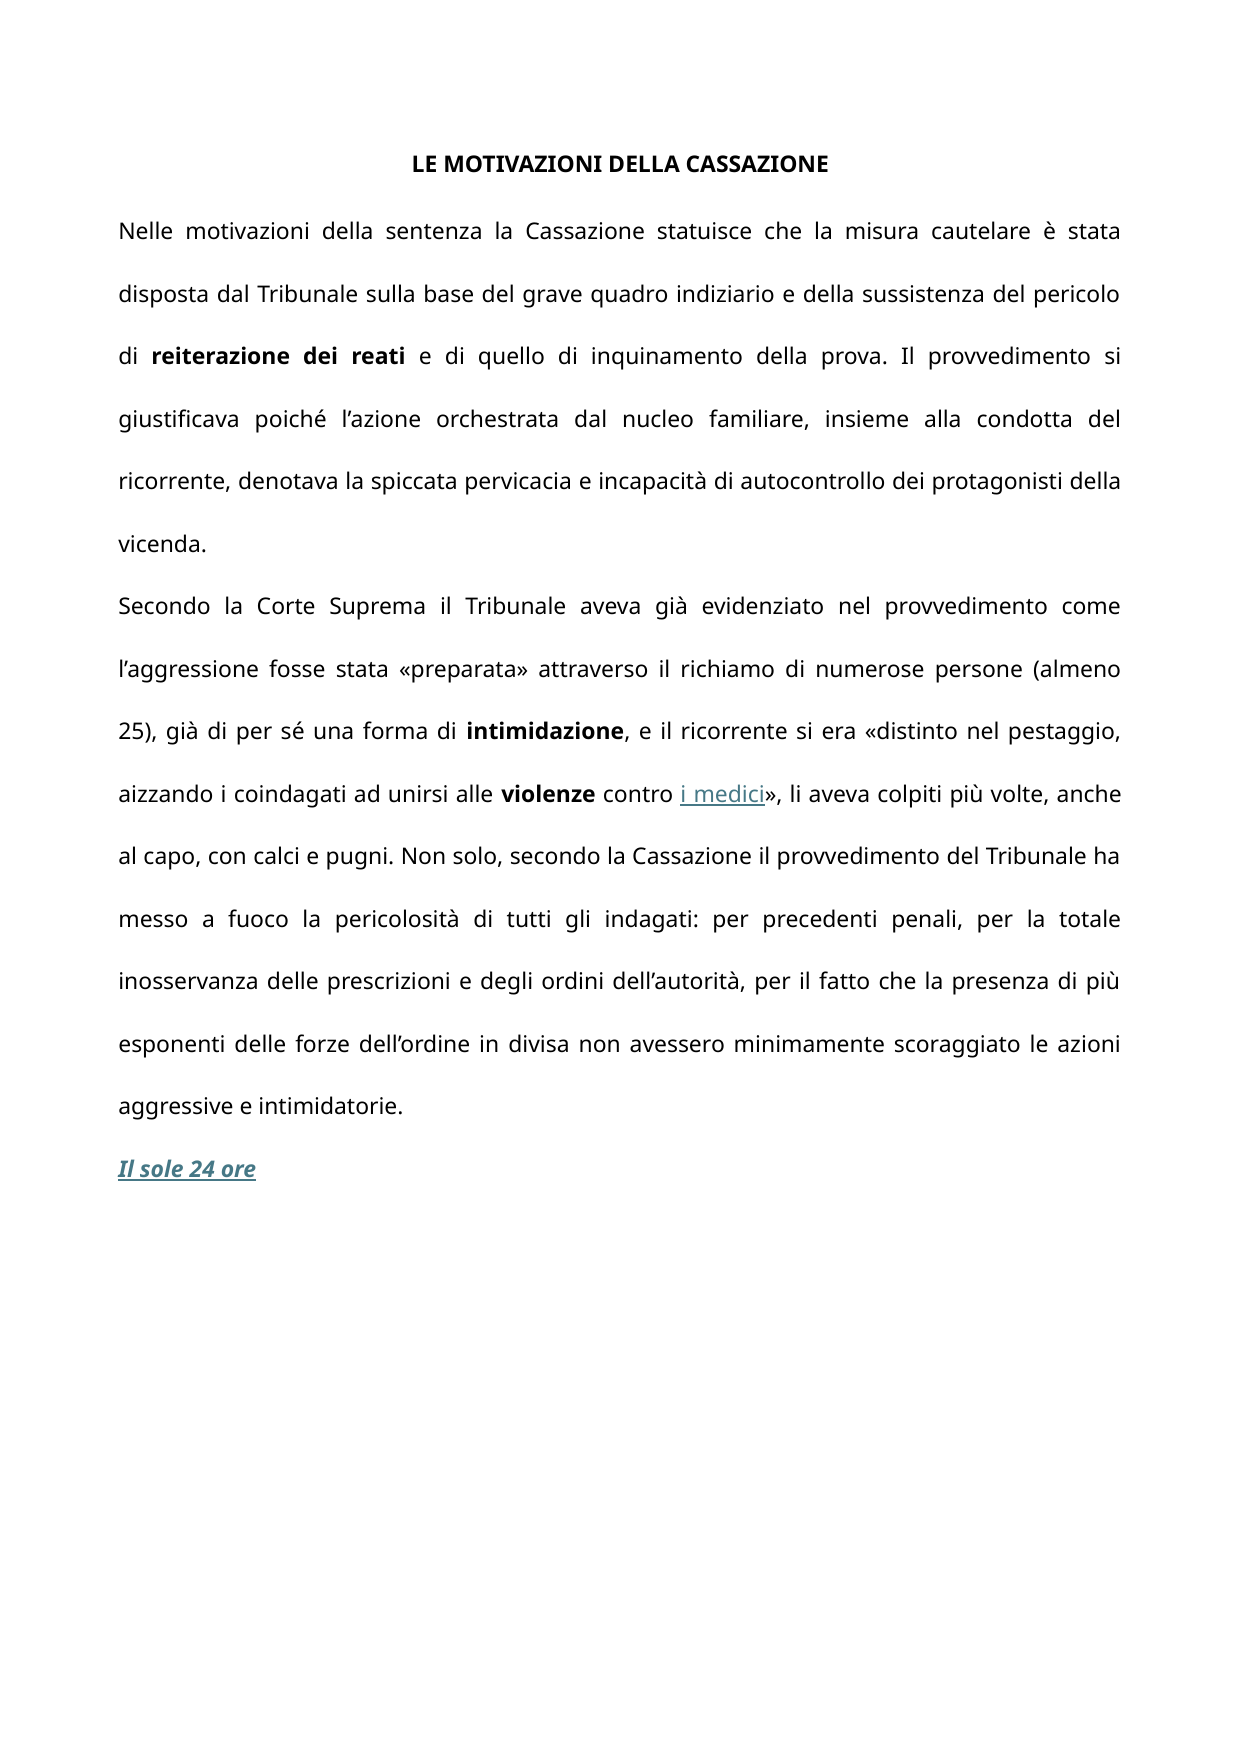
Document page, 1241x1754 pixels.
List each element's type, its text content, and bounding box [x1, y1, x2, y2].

text LE MOTIVAZIONI DELLA CASSAZIONE [118, 148, 1122, 179]
text Secondo la Corte Suprema il Tribunale aveva già evidenziato nel provvedimento come l’aggressione fosse stata «preparata» attraverso il richiamo di numerose persone (almeno 25), già di per sé una forma di intimidazione, e il ricorrente si era «distinto nel pestaggio, aizzando i coindagati ad unirsi alle violenze contro i medici», li aveva colpiti più volte, anche al capo, con calci e pugni. Non solo, secondo la Cassazione il provvedimento del Tribunale ha messo a fuoco la pericolosità di tutti gli indagati: per precedenti penali, per la totale inosservanza delle prescrizioni e degli ordini dell’autorità, per il fatto che la presenza di più esponenti delle forze dell’ordine in divisa non avessero minimamente scoraggiato le azioni aggressive e intimidatorie. [118, 590, 1122, 1121]
text Il sole 24 ore [118, 1153, 1122, 1184]
text Nelle motivazioni della sentenza la Cassazione statuisce che la misura cautelare è stata disposta dal Tribunale sulla base del grave quadro indiziario e della sussistenza del pericolo di reiterazione dei reati e di quello di inquinamento della prova. Il provvedimento si giustificava poiché l’azione orchestrata dal nucleo familiare, insieme alla condotta del ricorrente, denotava la spiccata pervicacia e incapacità di autocontrollo dei protagonisti della vicenda. [118, 215, 1122, 559]
